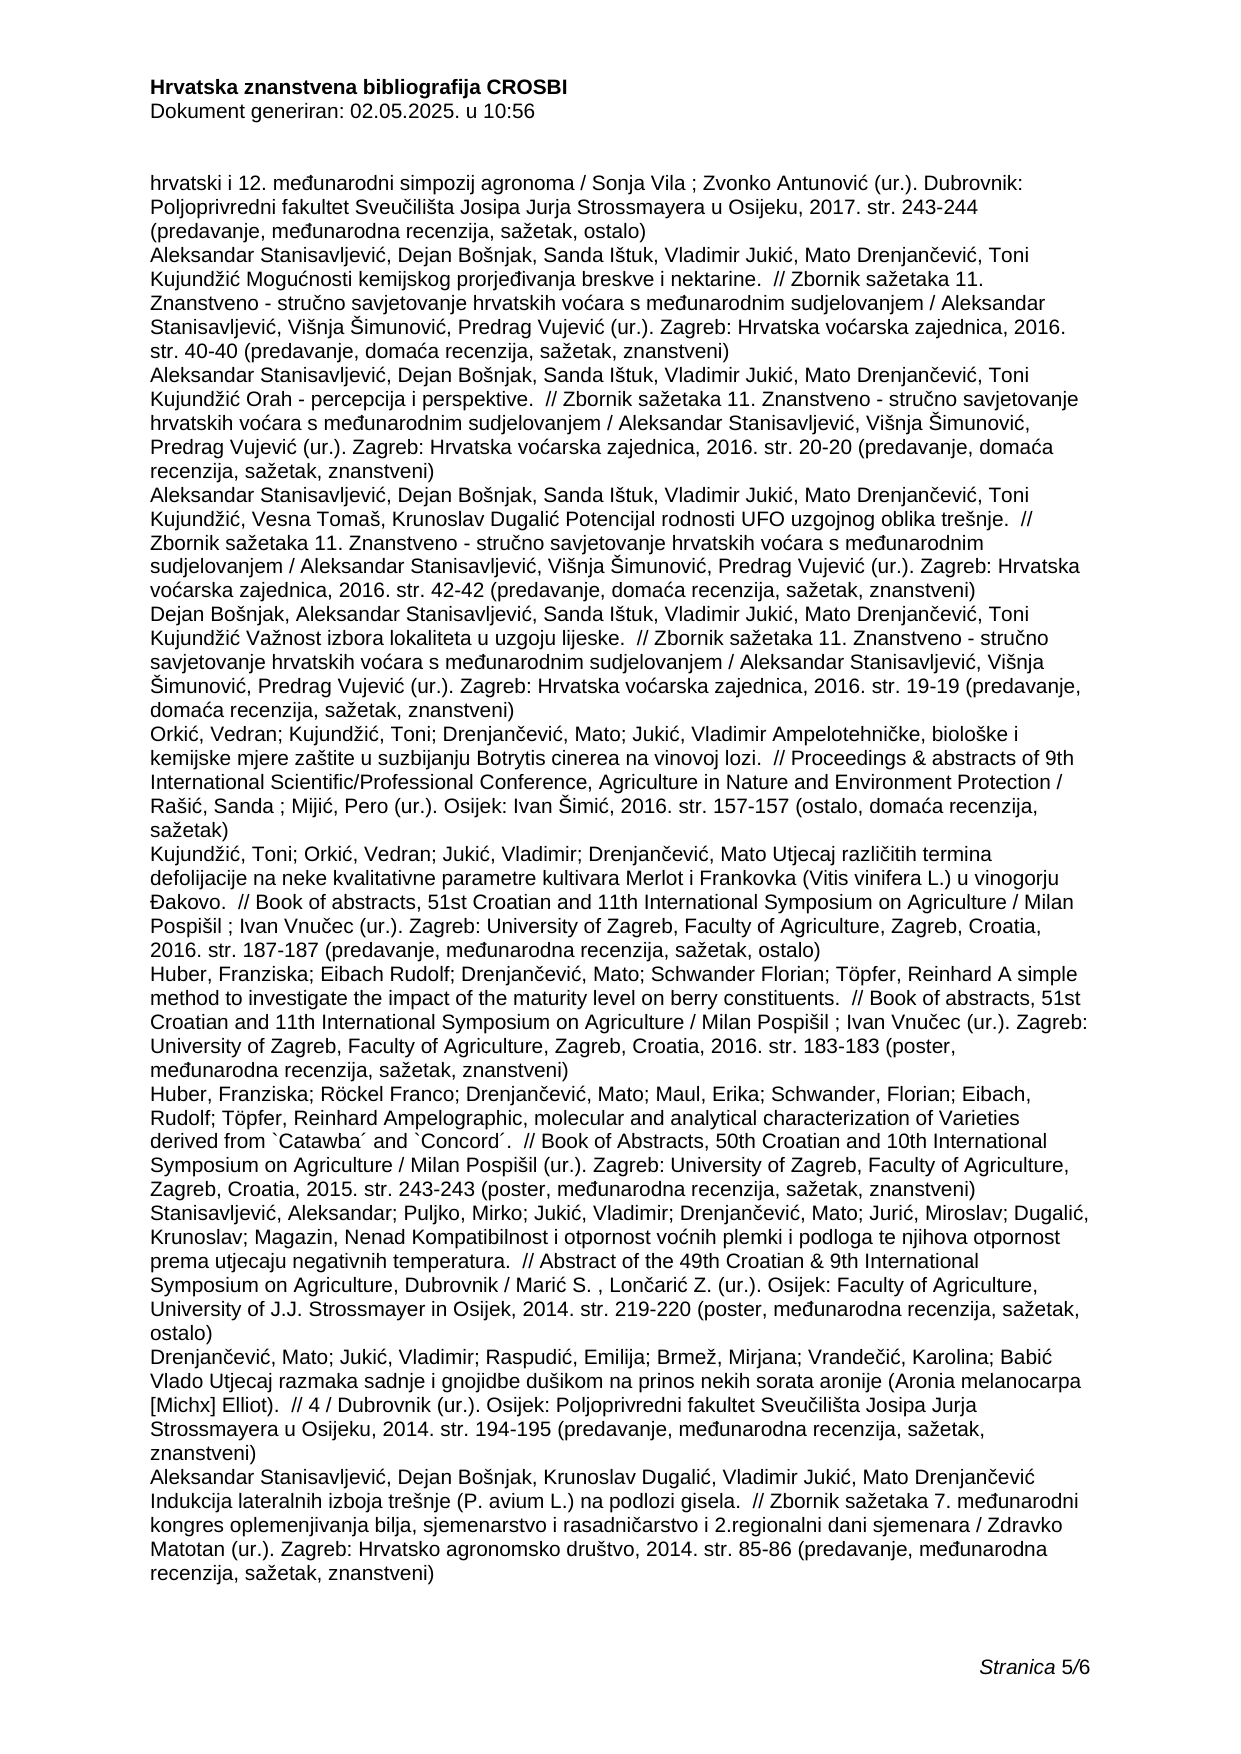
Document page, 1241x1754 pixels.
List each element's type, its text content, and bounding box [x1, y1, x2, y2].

text Aleksandar Stanisavljević, Dejan Bošnjak, Sanda Ištuk, Vladimir Jukić, Mato Drenjančević, Toni Kujundžić [150, 243, 1090, 363]
text Aleksandar Stanisavljević, Dejan Bošnjak, Sanda Ištuk, Vladimir Jukić, Mato Drenjančević, Toni Kujundžić, Vesna Tomaš, Krunoslav Dugalić [150, 482, 1090, 602]
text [150, 171, 1090, 243]
text Dejan Bošnjak, Aleksandar Stanisavljević, Sanda Ištuk, Vladimir Jukić, Mato Drenjančević, Toni Kujundžić [150, 602, 1090, 722]
text Aleksandar Stanisavljević, Dejan Bošnjak, Sanda Ištuk, Vladimir Jukić, Mato Drenjančević, Toni Kujundžić [150, 363, 1090, 482]
text Orkić, Vedran; Kujundžić, Toni; Drenjančević, Mato; Jukić, Vladimir [150, 722, 1090, 842]
text Stanisavljević, Aleksandar; Puljko, Mirko; Jukić, Vladimir; Drenjančević, Mato; Jurić, Miroslav; Dugalić, Krunoslav; Magazin, Nenad [150, 1201, 1090, 1345]
text Drenjančević, Mato; Jukić, Vladimir; Raspudić, Emilija; Brmež, Mirjana; Vrandečić, Karolina; Babić Vlado [150, 1345, 1090, 1465]
text Aleksandar Stanisavljević, Dejan Bošnjak, Krunoslav Dugalić, Vladimir Jukić, Mato Drenjančević [150, 1465, 1090, 1584]
text Kujundžić, Toni; Orkić, Vedran; Jukić, Vladimir; Drenjančević, Mato [150, 842, 1090, 962]
text Huber, Franziska; Eibach Rudolf; Drenjančević, Mato; Schwander Florian; Töpfer, Reinhard [150, 962, 1090, 1081]
text Huber, Franziska; Röckel Franco; Drenjančević, Mato; Maul, Erika; Schwander, Florian; Eibach, Rudolf; Töpfer, Reinhard [150, 1081, 1090, 1201]
